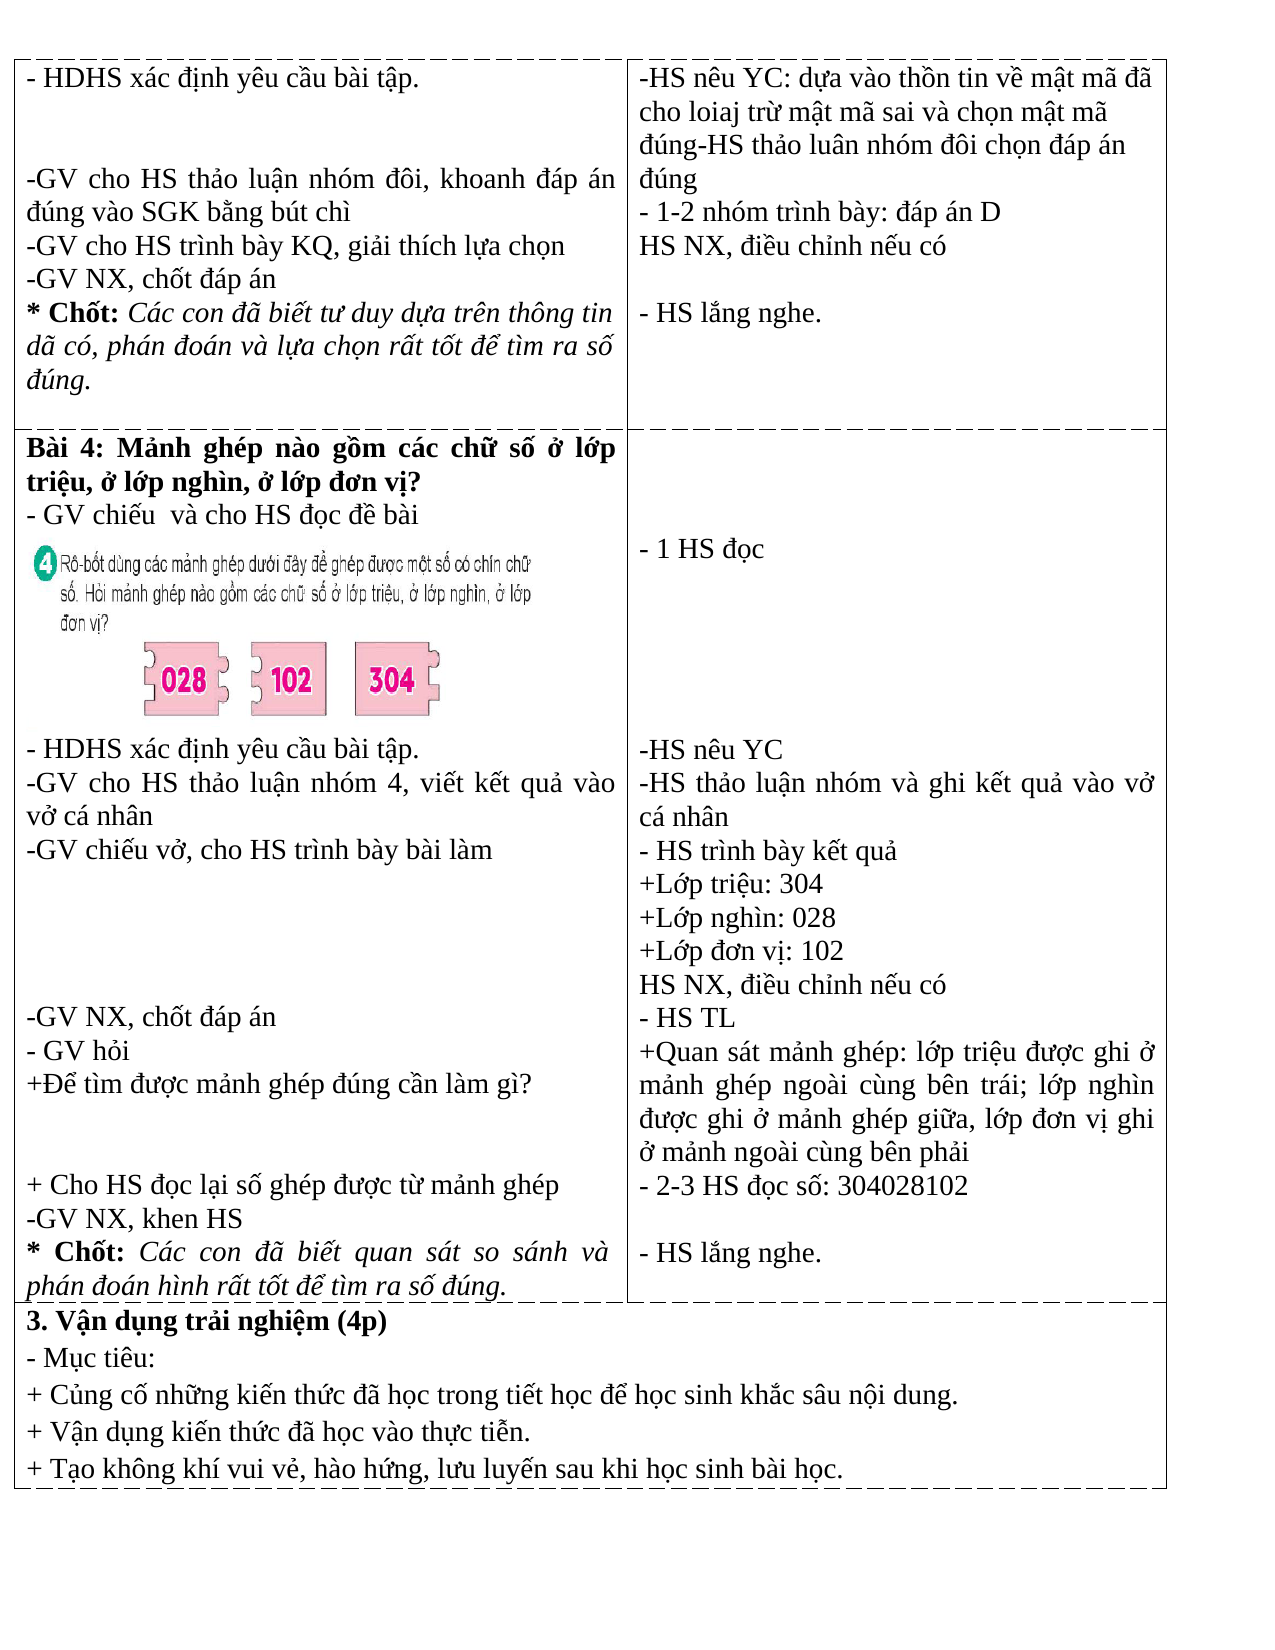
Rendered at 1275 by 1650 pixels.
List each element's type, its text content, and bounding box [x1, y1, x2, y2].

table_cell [15, 59, 627, 429]
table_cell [15, 1302, 1166, 1488]
table_cell Bài 4: Mảnh ghép nào gồm các chữ số ở lớp triệu, ở lớp nghìn, ở lớp đơn vị? - GV chiếu và cho HS đọc đề bài - HDHS xác định yêu cầu bài tập. -GV cho HS thảo luận nhóm 4, viết kết quả vào vở cá nhân -GV chiếu vở, cho HS trình bày bài làm -GV NX, chốt đáp án - GV hỏi +Để tìm được mảnh ghép đúng cần làm gì? + Cho HS đọc lại số ghép được từ mảnh ghép -GV NX, khen HS * Chốt: Các con đã biết quan sát so sánh và phán đoán hình rất tốt để tìm ra số đúng. [15, 429, 627, 1302]
picture [26, 530, 543, 732]
table_cell - 1 HS đọc -HS nêu YC -HS thảo luận nhóm và ghi kết quả vào vở cá nhân - HS trình bày kết quả +Lớp triệu: 304 +Lớp nghìn: 028 +Lớp đơn vị: 102 HS NX, điều chỉnh nếu có - HS TL +Quan sát mảnh ghép: lớp triệu được ghi ở mảnh ghép ngoài cùng bên trái; lớp nghìn được ghi ở mảnh ghép giữa, lớp đơn vị ghi ở mảnh ngoài cùng bên phải - 2-3 HS đọc số: 304028102 - HS lắng nghe. [628, 429, 1166, 1302]
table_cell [628, 59, 1166, 429]
